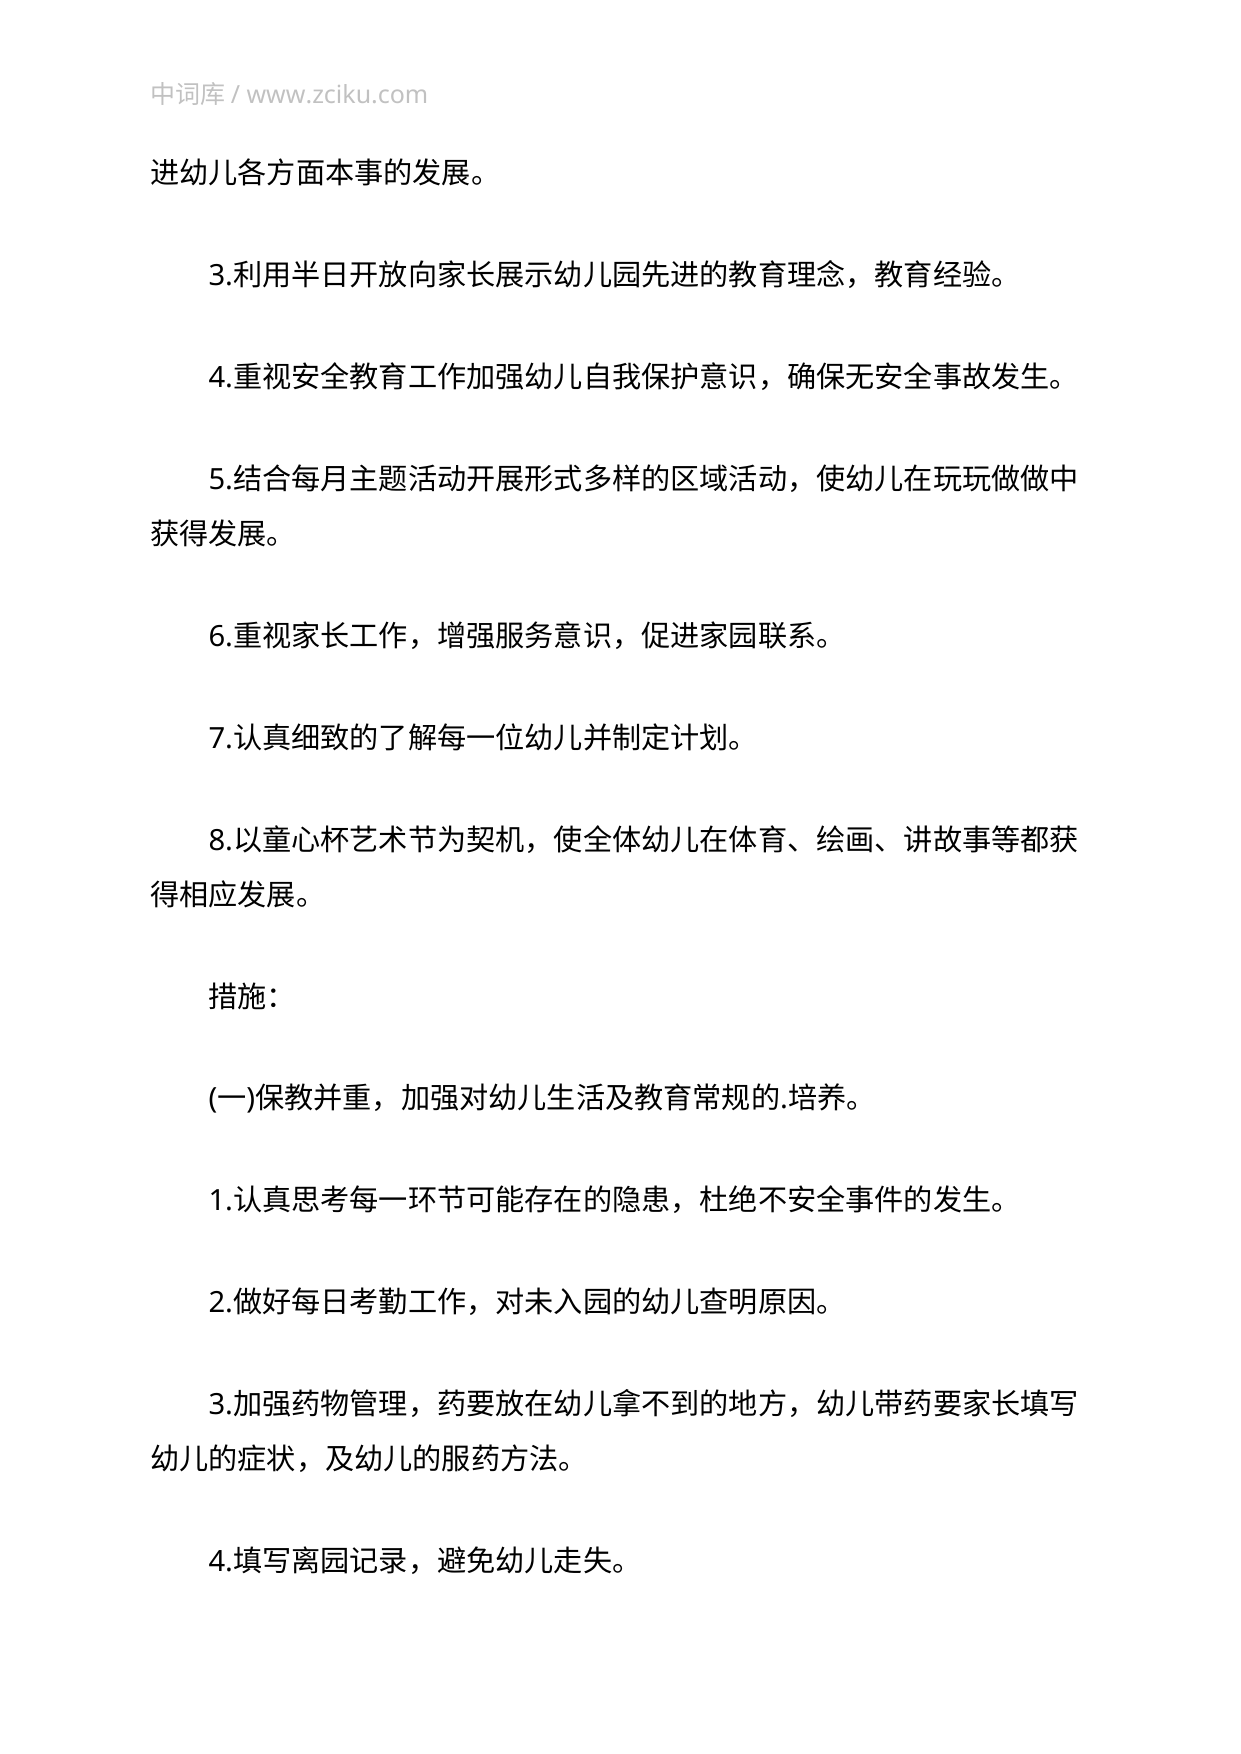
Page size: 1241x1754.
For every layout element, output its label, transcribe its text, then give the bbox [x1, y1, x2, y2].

text 5.结合每月主题活动开展形式多样的区域活动，使幼儿在玩玩做做中获得发展。 [150, 456, 1090, 553]
text 3.利用半日开放向家长展示幼儿园先进的教育理念，教育经验。 [150, 252, 1090, 294]
text (一)保教并重，加强对幼儿生活及教育常规的.培养。 [150, 1075, 1090, 1117]
text 2.做好每日考勤工作，对未入园的幼儿查明原因。 [150, 1279, 1090, 1321]
text 8.以童心杯艺术节为契机，使全体幼儿在体育、绘画、讲故事等都获得相应发展。 [150, 816, 1090, 914]
text 措施： [150, 973, 1090, 1016]
text 4.填写离园记录，避免幼儿走失。 [150, 1538, 1090, 1580]
text 7.认真细致的了解每一位幼儿并制定计划。 [150, 714, 1090, 757]
text 1.认真思考每一环节可能存在的隐患，杜绝不安全事件的发生。 [150, 1177, 1090, 1219]
text 4.重视安全教育工作加强幼儿自我保护意识，确保无安全事故发生。 [150, 354, 1090, 396]
text 3.加强药物管理，药要放在幼儿拿不到的地方，幼儿带药要家长填写幼儿的症状，及幼儿的服药方法。 [150, 1381, 1090, 1478]
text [150, 150, 1090, 192]
text 6.重视家长工作，增强服务意识，促进家园联系。 [150, 612, 1090, 655]
